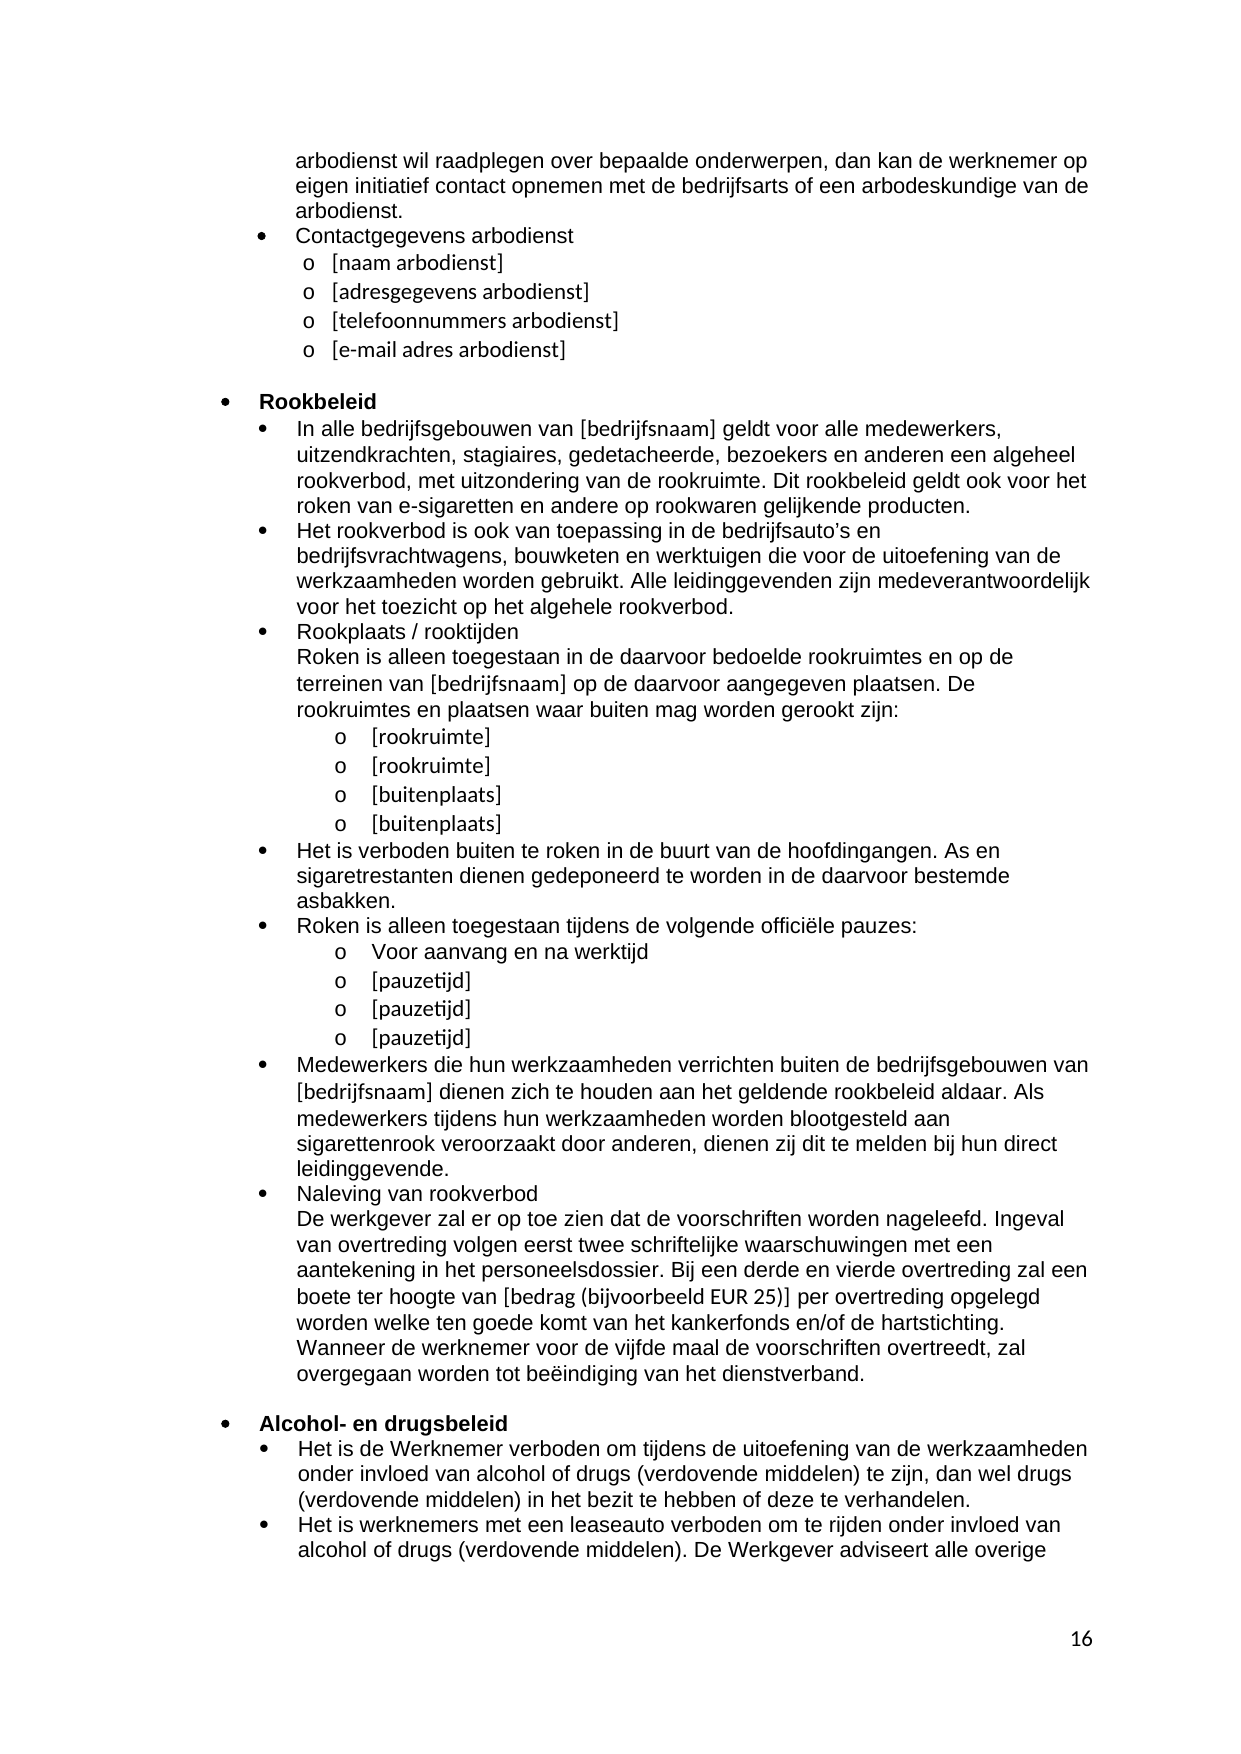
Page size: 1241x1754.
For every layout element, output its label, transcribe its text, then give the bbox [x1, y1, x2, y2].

list In alle bedrijfsgebouwen van geldt voor alle medewerkers, uitzendkrachten, stagiaires, gedetacheerde, bezoekers en anderen een algeheel rookverbod, met uitzondering van de rookruimte. Dit rookbeleid geldt ook voor het roken van e-sigaretten en andere op rookwaren gelijkende producten. [259, 414, 1093, 518]
list Het rookverbod is ook van toepassing in de bedrijfsauto’s en bedrijfsvrachtwagens, bouwketen en werktuigen die voor de uitoefening van de werkzaamheden worden gebruikt. Alle leidinggevenden zijn medeverantwoordelijk voor het toezicht op het algehele rookverbod. [259, 518, 1093, 619]
list Het is verboden buiten te roken in de buurt van de hoofdingangen. As en sigaretrestanten dienen gedeponeerd te worden in de daarvoor bestemde asbakken. [259, 838, 1093, 913]
list Medewerkers die hun werkzaamheden verrichten buiten de bedrijfsgebouwen van dienen zich te houden aan het geldende rookbeleid aldaar. Als medewerkers tijdens hun werkzaamheden worden blootgesteld aan sigarettenrook veroorzaakt door anderen, dienen zij dit te melden bij hun direct leidinggevende. [259, 1052, 1093, 1181]
list Voor aanvang en na werktijd [334, 939, 1093, 966]
list Alcohol- en drugsbeleid [221, 1411, 1093, 1436]
list Het is de Werknemer verboden om tijdens de uitoefening van de werkzaamheden onder invloed van alcohol of drugs (verdovende middelen) te zijn, dan wel drugs (verdovende middelen) in het bezit te hebben of deze te verhandelen. [260, 1436, 1093, 1512]
list Roken is alleen toegestaan tijdens de volgende officiële pauzes: [259, 913, 1093, 939]
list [258, 148, 1093, 223]
list Contactgegevens arbodienst [258, 223, 1093, 248]
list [260, 1512, 1093, 1562]
list Naleving van rookverbod De werkgever zal er op toe zien dat de voorschriften worden nageleefd. Ingeval van overtreding volgen eerst twee schriftelijke waarschuwingen met een aantekening in het personeelsdossier. Bij een derde en vierde overtreding zal een boete ter hoogte van per overtreding opgelegd worden welke ten goede komt van het kankerfonds en/of de hartstichting. Wanneer de werknemer voor de vijfde maal de voorschriften overtreedt, zal overgegaan worden tot beëindiging van het dienstverband. [259, 1181, 1093, 1386]
list Rookplaats / rooktijden Roken is alleen toegestaan in de daarvoor bedoelde rookruimtes en op de terreinen van op de daarvoor aangegeven plaatsen. De rookruimtes en plaatsen waar buiten mag worden gerookt zijn: [259, 619, 1093, 722]
list Rookbeleid [221, 389, 1093, 414]
